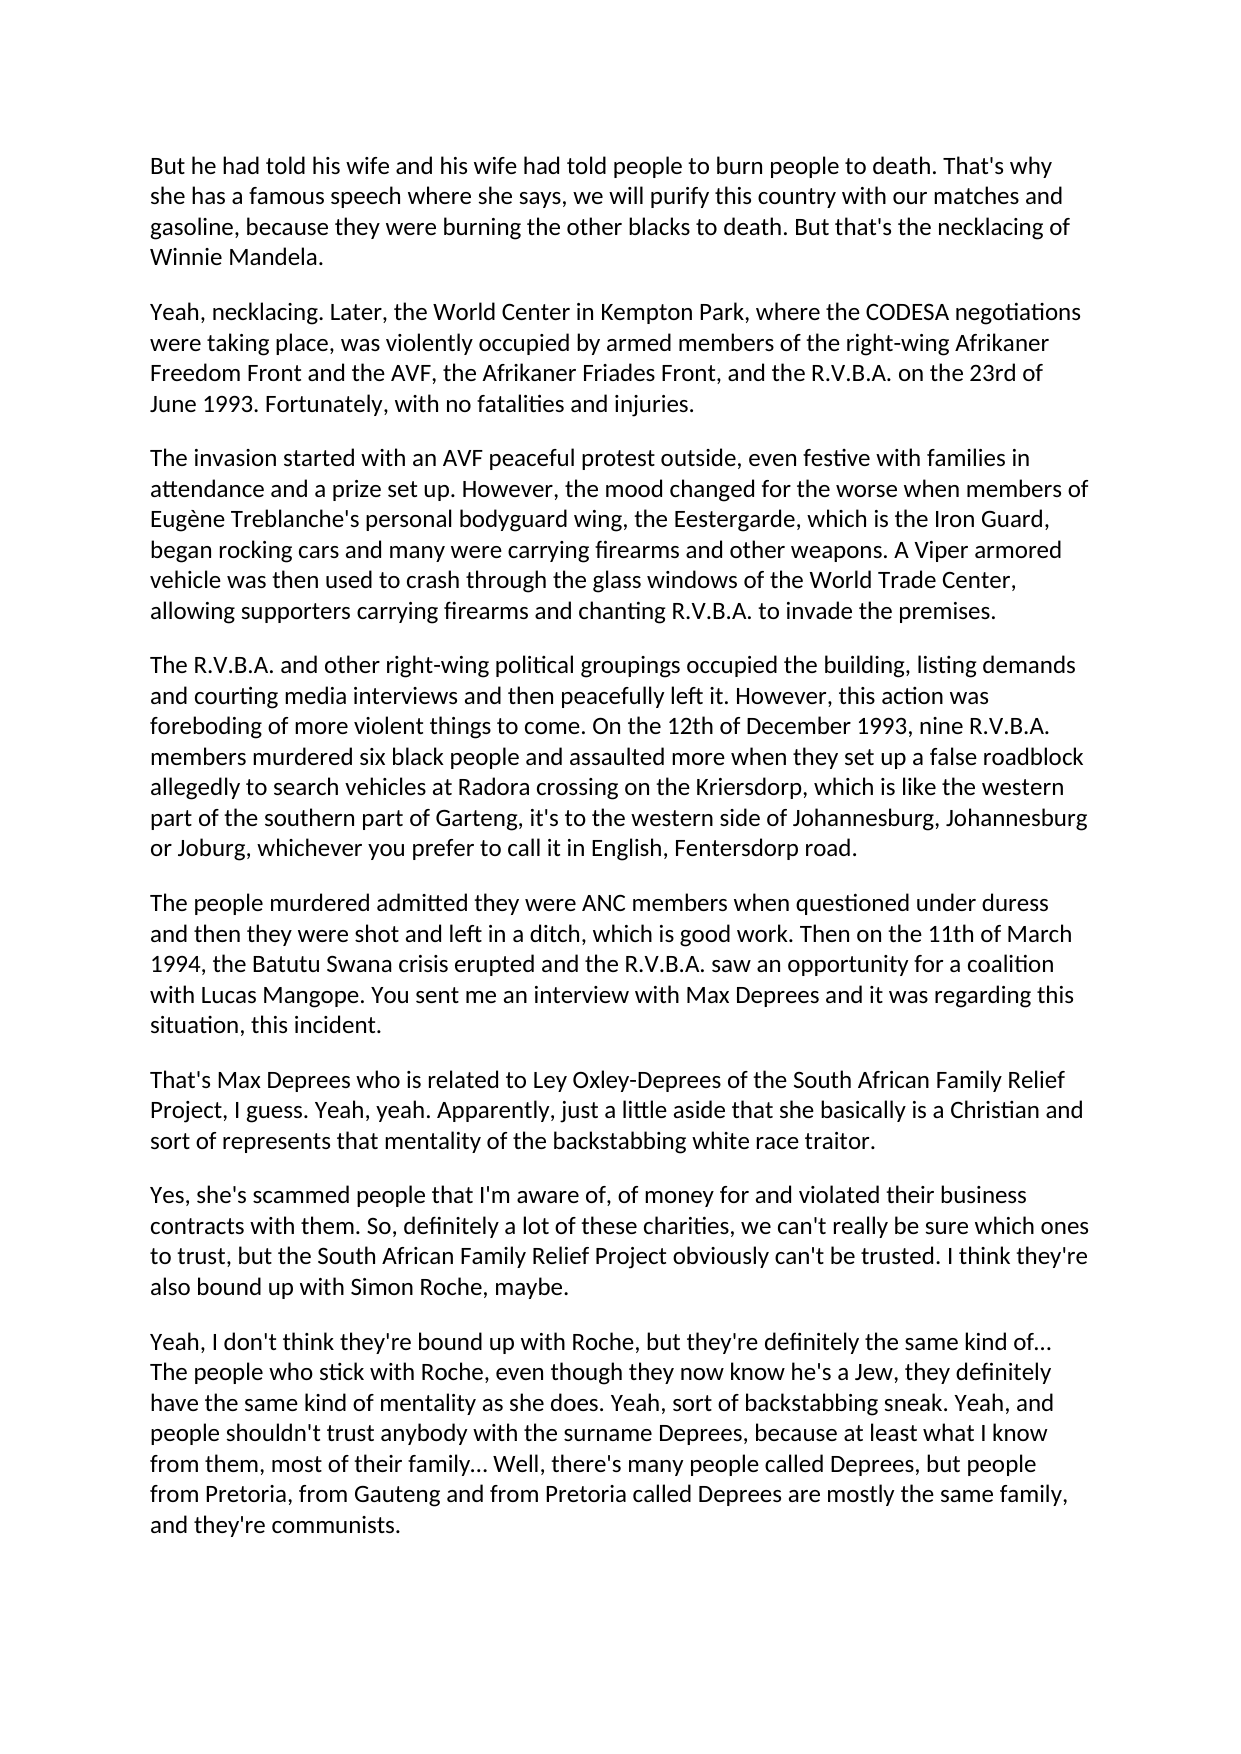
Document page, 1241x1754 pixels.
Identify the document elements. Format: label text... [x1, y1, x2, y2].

text The people murdered admitted they were ANC members when questioned under duress and then they were shot and left in a ditch, which is good work. Then on the 11th of March 1994, the Batutu Swana crisis erupted and the R.V.B.A. saw an opportunity for a coalition with Lucas Mangope. You sent me an interview with Max Deprees and it was regarding this situation, this incident. [150, 887, 1090, 1040]
text Yeah, I don't think they're bound up with Roche, but they're definitely the same kind of… The people who stick with Roche, even though they now know he's a Jew, they definitely have the same kind of mentality as she does. Yeah, sort of backstabbing sneak. Yeah, and people shouldn't trust anybody with the surname Deprees, because at least what I know from them, most of their family… Well, there's many people called Deprees, but people from Pretoria, from Gauteng and from Pretoria called Deprees are mostly the same family, and they're communists. [150, 1326, 1090, 1539]
text Yes, she's scammed people that I'm aware of, of money for and violated their business contracts with them. So, definitely a lot of these charities, we can't really be sure which ones to trust, but the South African Family Relief Project obviously can't be trusted. I think they're also bound up with Simon Roche, maybe. [150, 1179, 1090, 1302]
text The invasion started with an AVF peaceful protest outside, even festive with families in attendance and a prize set up. However, the mood changed for the worse when members of Eugène Treblanche's personal bodyguard wing, the Eestergarde, which is the Iron Guard, began rocking cars and many were carrying firearms and other weapons. A Viper armored vehicle was then used to crash through the glass windows of the World Trade Center, allowing supporters carrying firearms and chanting R.V.B.A. to invade the premises. [150, 442, 1090, 625]
text The R.V.B.A. and other right-wing political groupings occupied the building, listing demands and courting media interviews and then peacefully left it. However, this action was foreboding of more violent things to come. On the 12th of December 1993, nine R.V.B.A. members murdered six black people and assaulted more when they set up a false roadblock allegedly to search vehicles at Radora crossing on the Kriersdorp, which is like the western part of the southern part of Garteng, it's to the western side of Johannesburg, Johannesburg or Joburg, whichever you prefer to call it in English, Fentersdorp road. [150, 649, 1090, 863]
text But he had told his wife and his wife had told people to burn people to death. That's why she has a famous speech where she says, we will purify this country with our matches and gasoline, because they were burning the other blacks to death. But that's the necklacing of Winnie Mandela. [150, 150, 1090, 272]
text Yeah, necklacing. Later, the World Center in Kempton Park, where the CODESA negotiations were taking place, was violently occupied by armed members of the right-wing Afrikaner Freedom Front and the AVF, the Afrikaner Friades Front, and the R.V.B.A. on the 23rd of June 1993. Fortunately, with no fatalities and injuries. [150, 296, 1090, 418]
text That's Max Deprees who is related to Ley Oxley-Deprees of the South African Family Relief Project, I guess. Yeah, yeah. Apparently, just a little aside that she basically is a Christian and sort of represents that mentality of the backstabbing white race traitor. [150, 1064, 1090, 1155]
